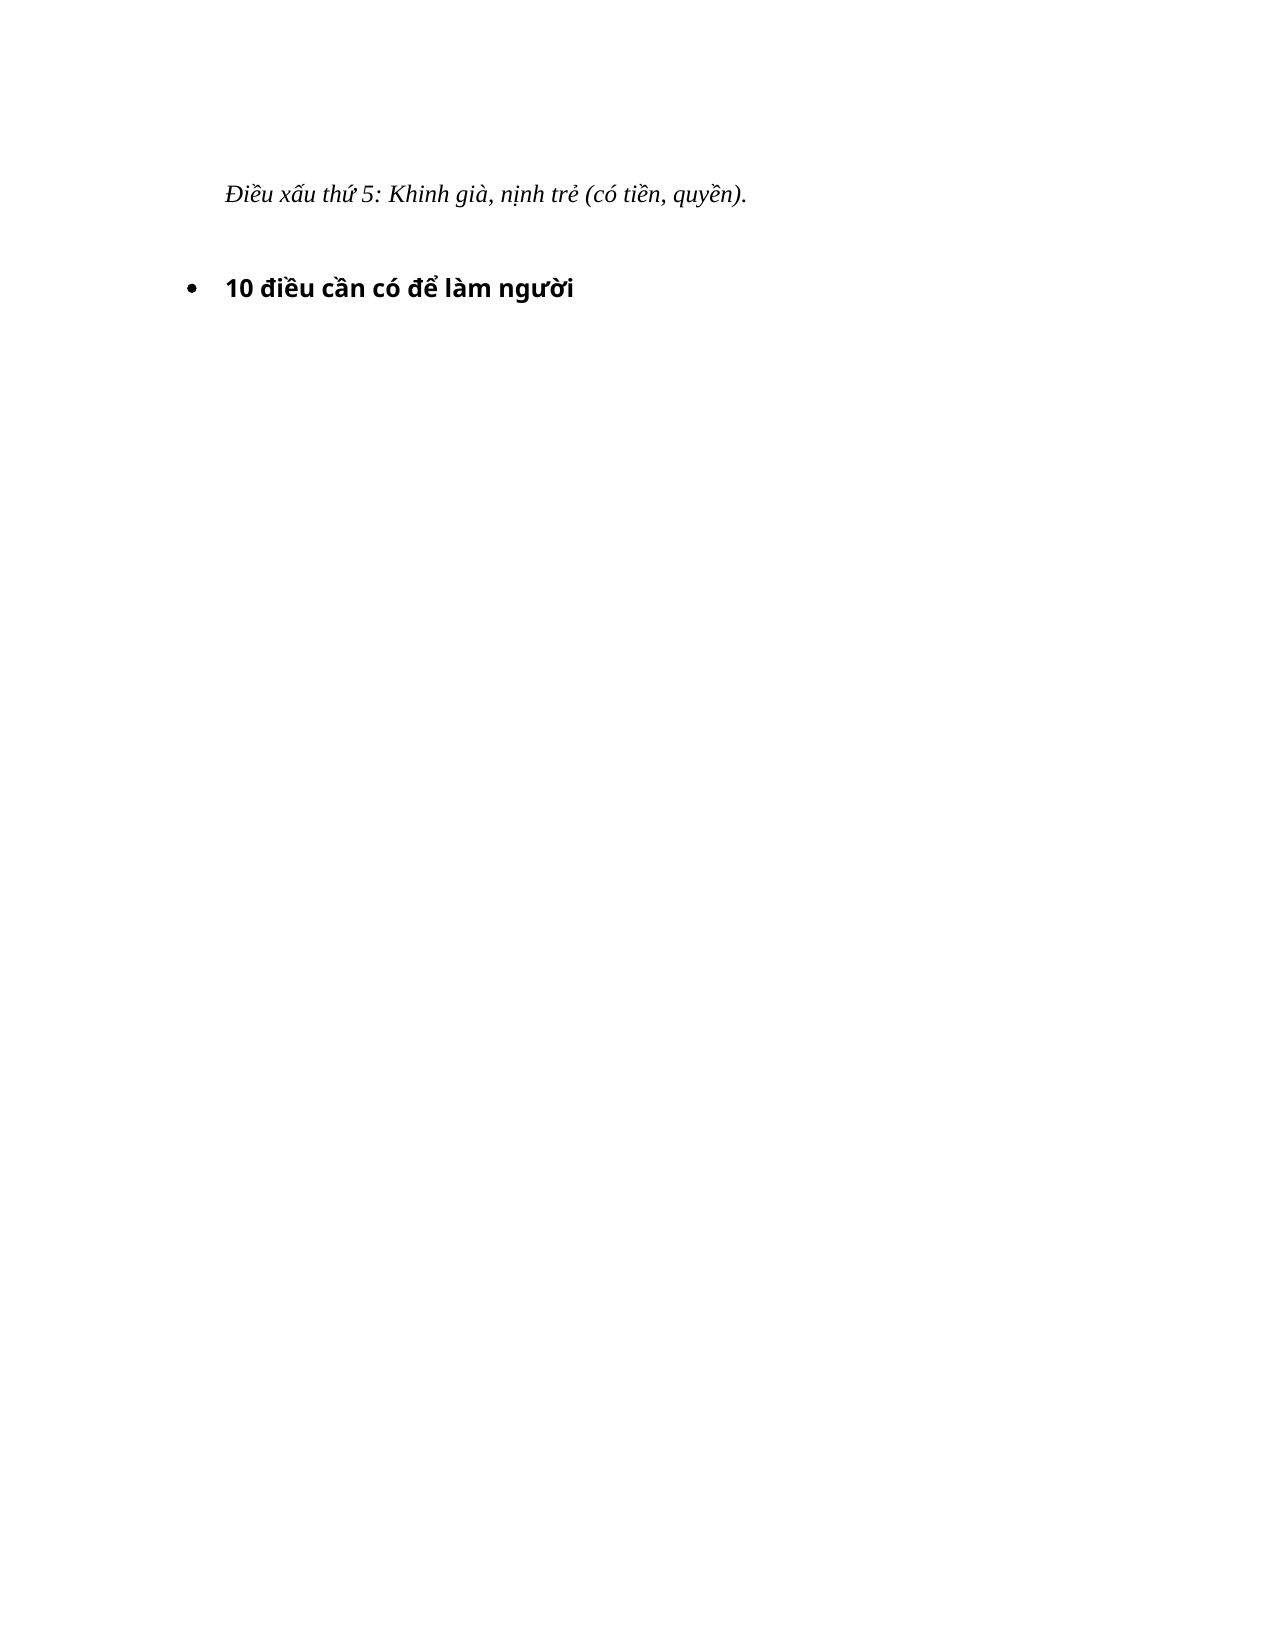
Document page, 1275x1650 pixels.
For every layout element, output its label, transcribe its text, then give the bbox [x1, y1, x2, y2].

text Điều xấu thứ 5: Khinh già, nịnh trẻ (có tiền, quyền). [150, 179, 1125, 207]
list 10 điều cần có để làm người [187, 270, 1125, 304]
